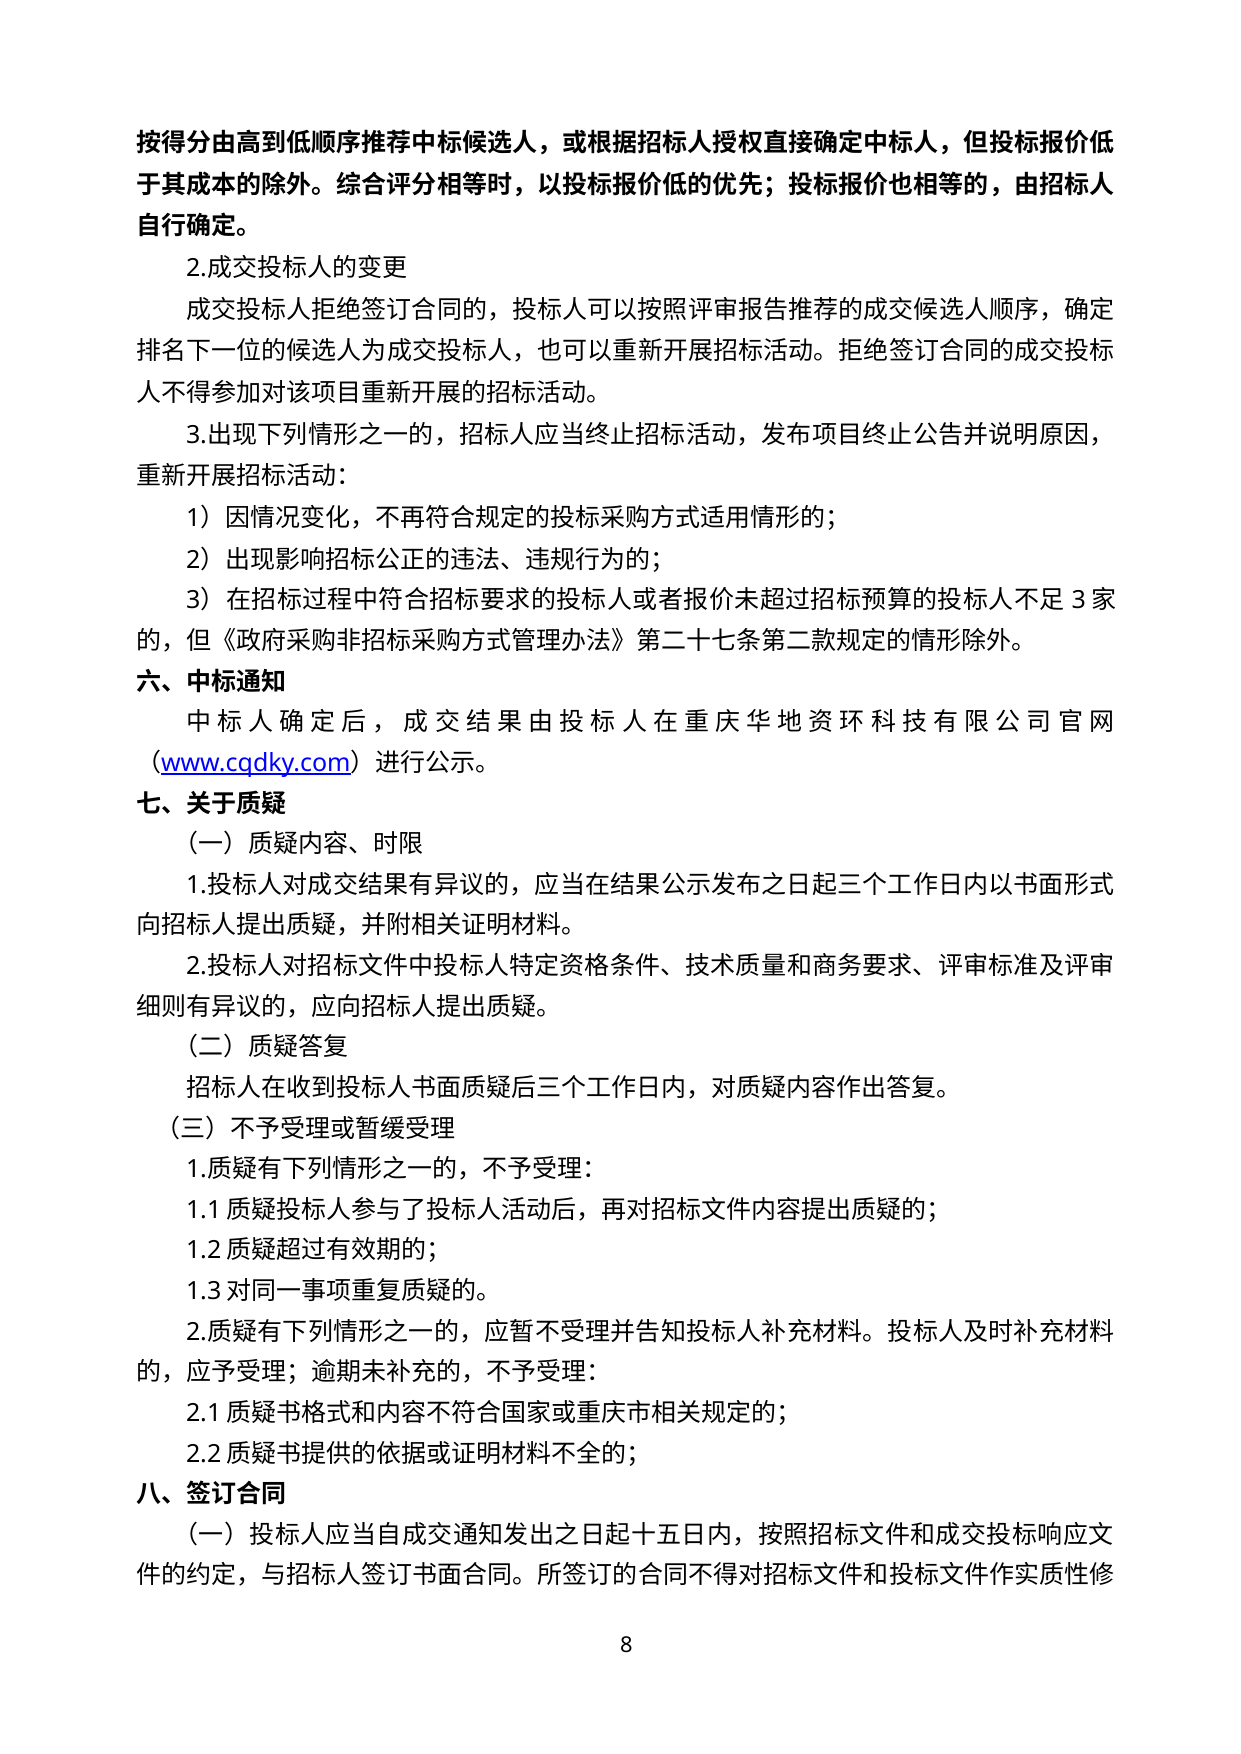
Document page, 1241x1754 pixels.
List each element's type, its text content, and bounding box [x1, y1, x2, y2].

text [136, 1511, 1116, 1592]
text 1.1质疑投标人参与了投标人活动后，再对招标文件内容提出质疑的； [136, 1186, 1116, 1226]
text （一）质疑内容、时限 [136, 820, 1116, 861]
subtitle 八、签订合同 [136, 1470, 1116, 1511]
text 2.投标人对招标文件中投标人特定资格条件、技术质量和商务要求、评审标准及评审细则有异议的，应向招标人提出质疑。 [136, 942, 1116, 1023]
subtitle 六、中标通知 [136, 658, 1116, 698]
text 1.质疑有下列情形之一的，不予受理： [136, 1145, 1116, 1186]
text 招标人在收到投标人书面质疑后三个工作日内，对质疑内容作出答复。 [136, 1064, 1116, 1104]
text 成交投标人拒绝签订合同的，投标人可以按照评审报告推荐的成交候选人顺序，确定排名下一位的候选人为成交投标人，也可以重新开展招标活动。拒绝签订合同的成交投标人不得参加对该项目重新开展的招标活动。 [136, 285, 1116, 410]
text 2）出现影响招标公正的违法、违规行为的； [136, 535, 1116, 576]
text 2.1质疑书格式和内容不符合国家或重庆市相关规定的； [136, 1389, 1116, 1429]
subtitle 七、关于质疑 [136, 779, 1116, 820]
text 1.投标人对成交结果有异议的，应当在结果公示发布之日起三个工作日内以书面形式向招标人提出质疑，并附相关证明材料。 [136, 861, 1116, 942]
text 中标人确定后，成交结果由投标人在重庆华地资环科技有限公司官网（www.cqdky.com）进行公示。 [136, 698, 1116, 779]
text 1）因情况变化，不再符合规定的投标采购方式适用情形的； [136, 493, 1116, 535]
text （二）质疑答复 [136, 1023, 1116, 1064]
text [136, 118, 1116, 243]
text 3.出现下列情形之一的，招标人应当终止招标活动，发布项目终止公告并说明原因，重新开展招标活动： [136, 410, 1116, 493]
text （三）不予受理或暂缓受理 [136, 1104, 1116, 1145]
text 1.3对同一事项重复质疑的。 [136, 1267, 1116, 1308]
text 2.成交投标人的变更 [136, 243, 1116, 285]
text 3）在招标过程中符合招标要求的投标人或者报价未超过招标预算的投标人不足3家的，但《政府采购非招标采购方式管理办法》第二十七条第二款规定的情形除外。 [136, 576, 1116, 658]
text 2.2质疑书提供的依据或证明材料不全的； [136, 1429, 1116, 1470]
text 2.质疑有下列情形之一的，应暂不受理并告知投标人补充材料。投标人及时补充材料的，应予受理；逾期未补充的，不予受理： [136, 1308, 1116, 1389]
text 1.2质疑超过有效期的； [136, 1226, 1116, 1267]
